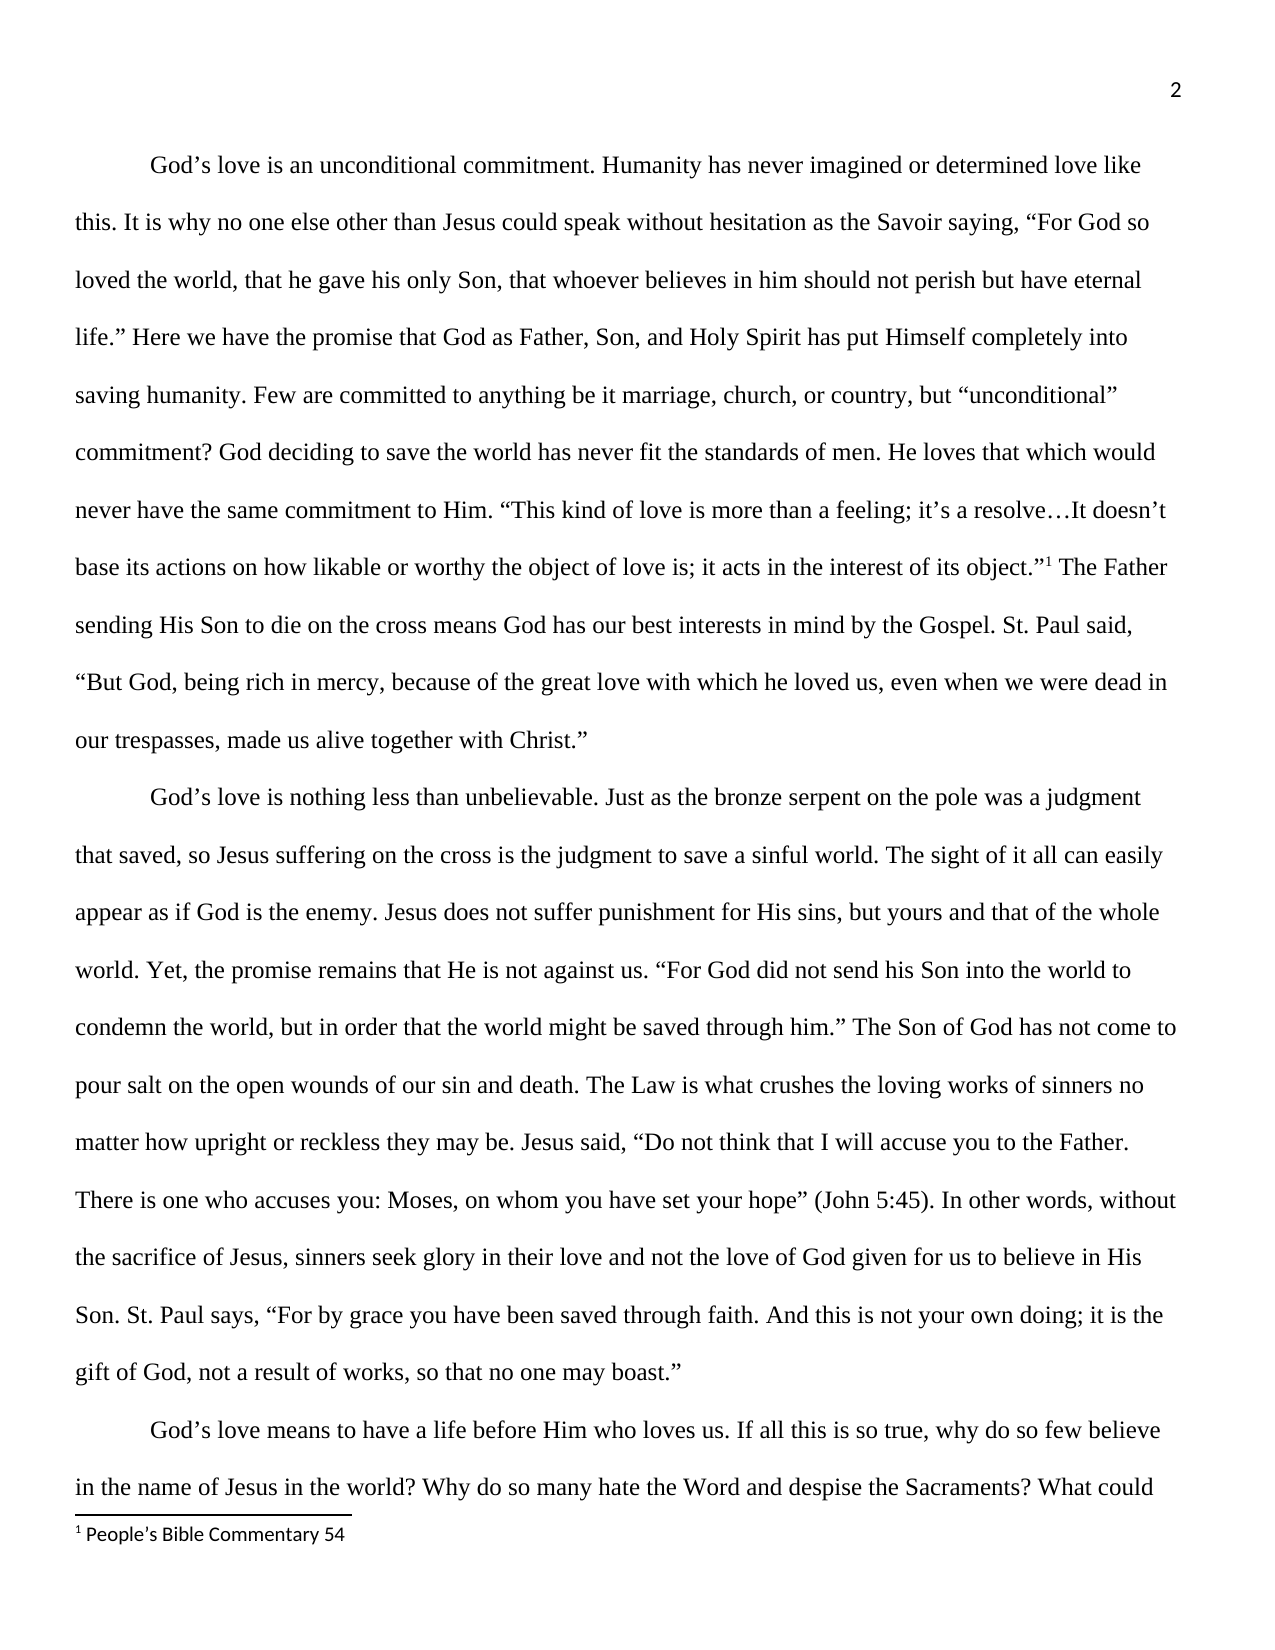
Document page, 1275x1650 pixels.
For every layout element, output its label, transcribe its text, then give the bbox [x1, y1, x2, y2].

text God’s love is nothing less than unbelievable. Just as the bronze serpent on the pole was a judgment that saved, so Jesus suffering on the cross is the judgment to save a sinful world. The sight of it all can easily appear as if God is the enemy. Jesus does not suffer punishment for His sins, but yours and that of the whole world. Yet, the promise remains that He is not against us. “For God did not send his Son into the world to condemn the world, but in order that the world might be saved through him.” The Son of God has not come to pour salt on the open wounds of our sin and death. The Law is what crushes the loving works of sinners no matter how upright or reckless they may be. Jesus said, “Do not think that I will accuse you to the Father. There is one who accuses you: Moses, on whom you have set your hope” (John 5:45). In other words, without the sacrifice of Jesus, sinners seek glory in their love and not the love of God given for us to believe in His Son. St. Paul says, “For by grace you have been saved through faith. And this is not your own doing; it is the gift of God, not a result of works, so that no one may boast.” [75, 782, 1181, 1386]
text God’s love is an unconditional commitment. Humanity has never imagined or determined love like this. It is why no one else other than Jesus could speak without hesitation as the Savoir saying, “For God so loved the world, that he gave his only Son, that whoever believes in him should not perish but have eternal life.” Here we have the promise that God as Father, Son, and Holy Spirit has put Himself completely into saving humanity. Few are committed to anything be it marriage, church, or country, but “unconditional” commitment? God deciding to save the world has never fit the standards of men. He loves that which would never have the same commitment to Him. “This kind of love is more than a feeling; it’s a resolve…It doesn’t base its actions on how likable or worthy the object of love is; it acts in the interest of its object.” The Father sending His Son to die on the cross means God has our best interests in mind by the Gospel. St. Paul said, “But God, being rich in mercy, because of the great love with which he loved us, even when we were dead in our trespasses, made us alive together with Christ.” [75, 150, 1181, 754]
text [75, 1415, 1181, 1501]
